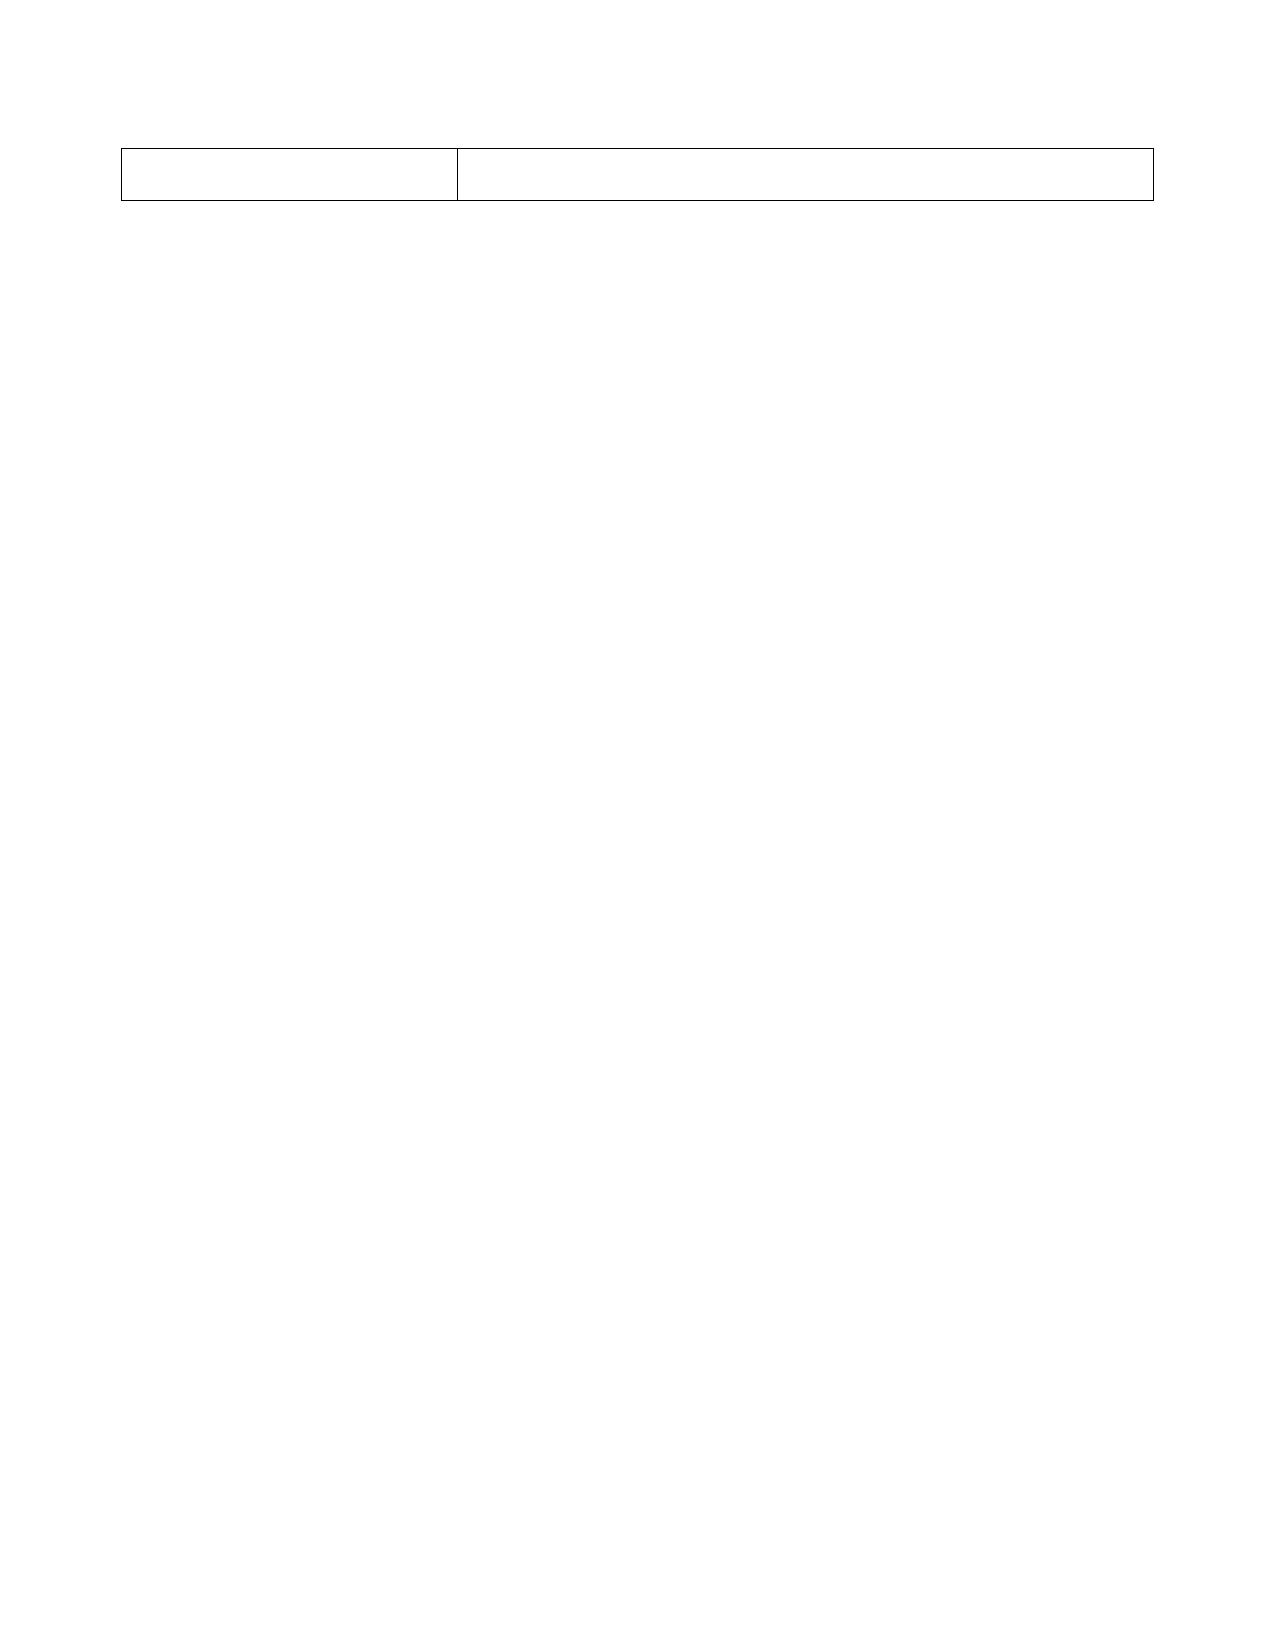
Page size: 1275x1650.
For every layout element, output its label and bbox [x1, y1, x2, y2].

table_cell [458, 149, 1153, 200]
table_cell [122, 149, 457, 200]
